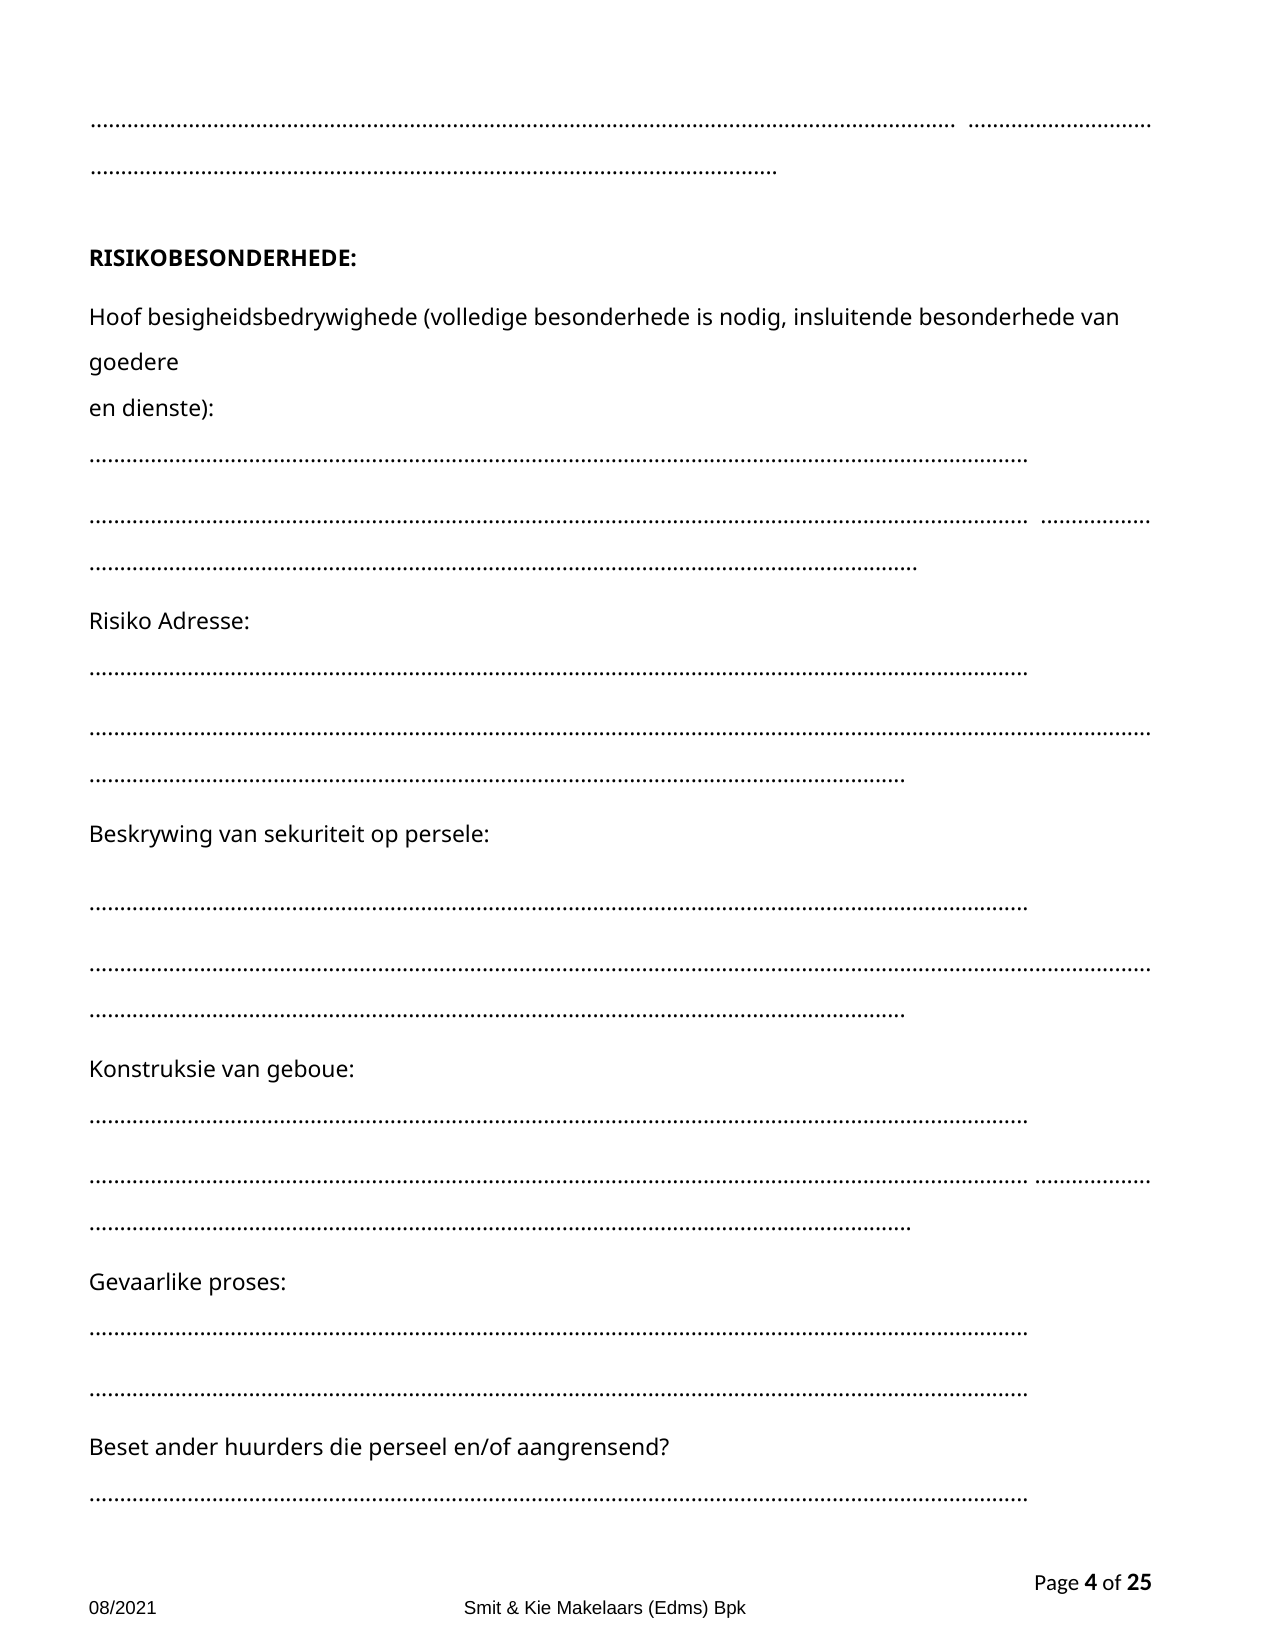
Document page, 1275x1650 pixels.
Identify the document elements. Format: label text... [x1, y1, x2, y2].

subtitle Beskrywing van sekuriteit op persele: [89, 818, 1153, 849]
text Konstruksie van geboue: [89, 1053, 1153, 1084]
text Risiko Adresse: [89, 605, 1153, 637]
text Gevaarlike proses: [89, 1266, 1153, 1297]
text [89, 1477, 1153, 1508]
text en dienste): [89, 392, 1153, 423]
subtitle RISIKOBESONDERHEDE: [89, 242, 1153, 273]
text Beset ander huurders die perseel en/of aangrensend? [89, 1431, 1153, 1463]
text Hoof besigheidsbedrywighede (volledige besonderhede is nodig, insluitende besonderhede van goedere [89, 300, 1153, 378]
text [89, 103, 1153, 182]
